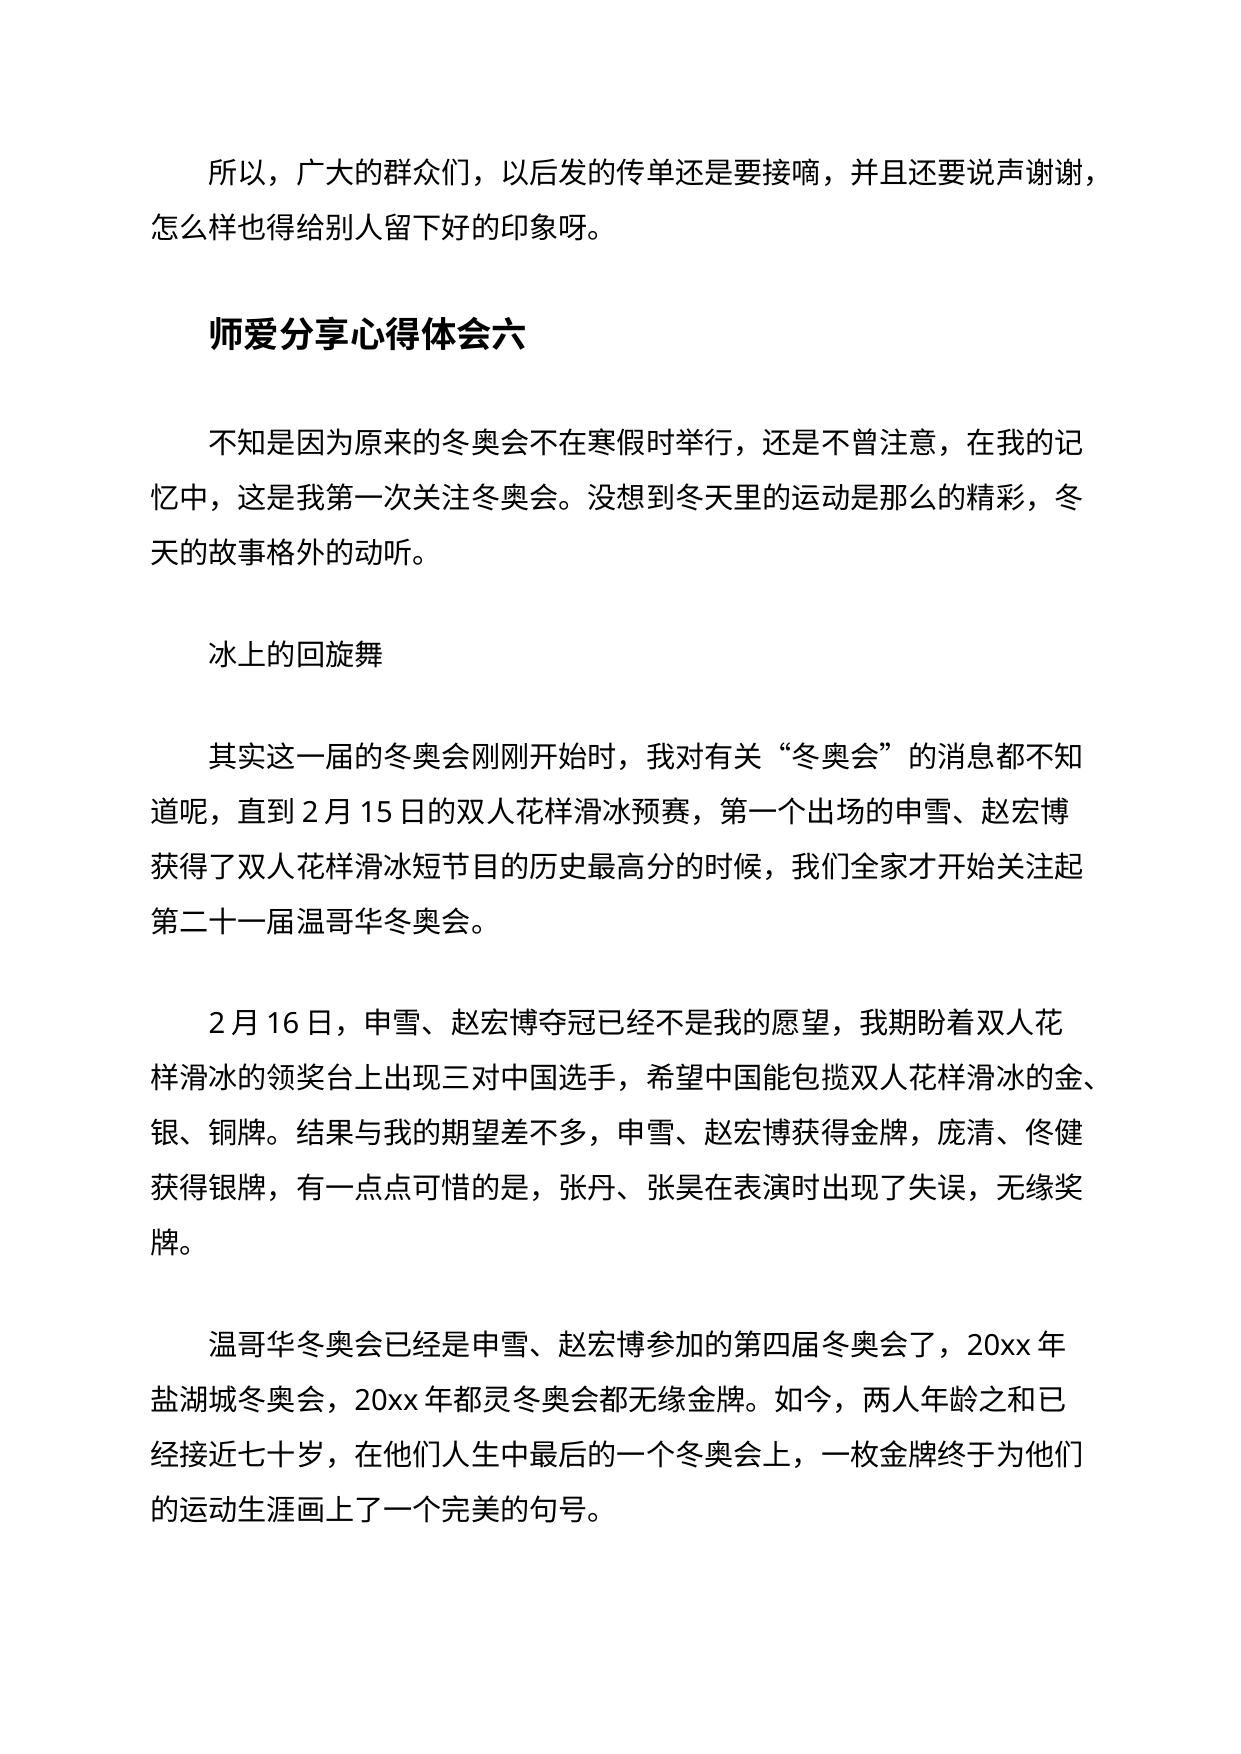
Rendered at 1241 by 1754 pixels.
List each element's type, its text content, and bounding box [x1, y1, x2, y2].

text 师爱分享心得体会六 [150, 307, 1090, 358]
text 温哥华冬奥会已经是申雪、赵宏博参加的第四届冬奥会了，20xx年盐湖城冬奥会，20xx年都灵冬奥会都无缘金牌。如今，两人年龄之和已经接近七十岁，在他们人生中最后的一个冬奥会上，一枚金牌终于为他们的运动生涯画上了一个完美的句号。 [150, 1321, 1090, 1529]
text 2月16日，申雪、赵宏博夺冠已经不是我的愿望，我期盼着双人花样滑冰的领奖台上出现三对中国选手，希望中国能包揽双人花样滑冰的金、银、铜牌。结果与我的期望差不多，申雪、赵宏博获得金牌，庞清、佟健获得银牌，有一点点可惜的是，张丹、张昊在表演时出现了失误，无缘奖牌。 [150, 1000, 1090, 1262]
text 不知是因为原来的冬奥会不在寒假时举行，还是不曾注意，在我的记忆中，这是我第一次关注冬奥会。没想到冬天里的运动是那么的精彩，冬天的故事格外的动听。 [150, 420, 1090, 572]
text 冰上的回旋舞 [150, 632, 1090, 674]
text 其实这一届的冬奥会刚刚开始时，我对有关“冬奥会”的消息都不知道呢，直到2月15日的双人花样滑冰预赛，第一个出场的申雪、赵宏博获得了双人花样滑冰短节目的历史最高分的时候，我们全家才开始关注起第二十一届温哥华冬奥会。 [150, 733, 1090, 941]
text 所以，广大的群众们，以后发的传单还是要接嘀，并且还要说声谢谢，怎么样也得给别人留下好的印象呀。 [150, 150, 1090, 247]
